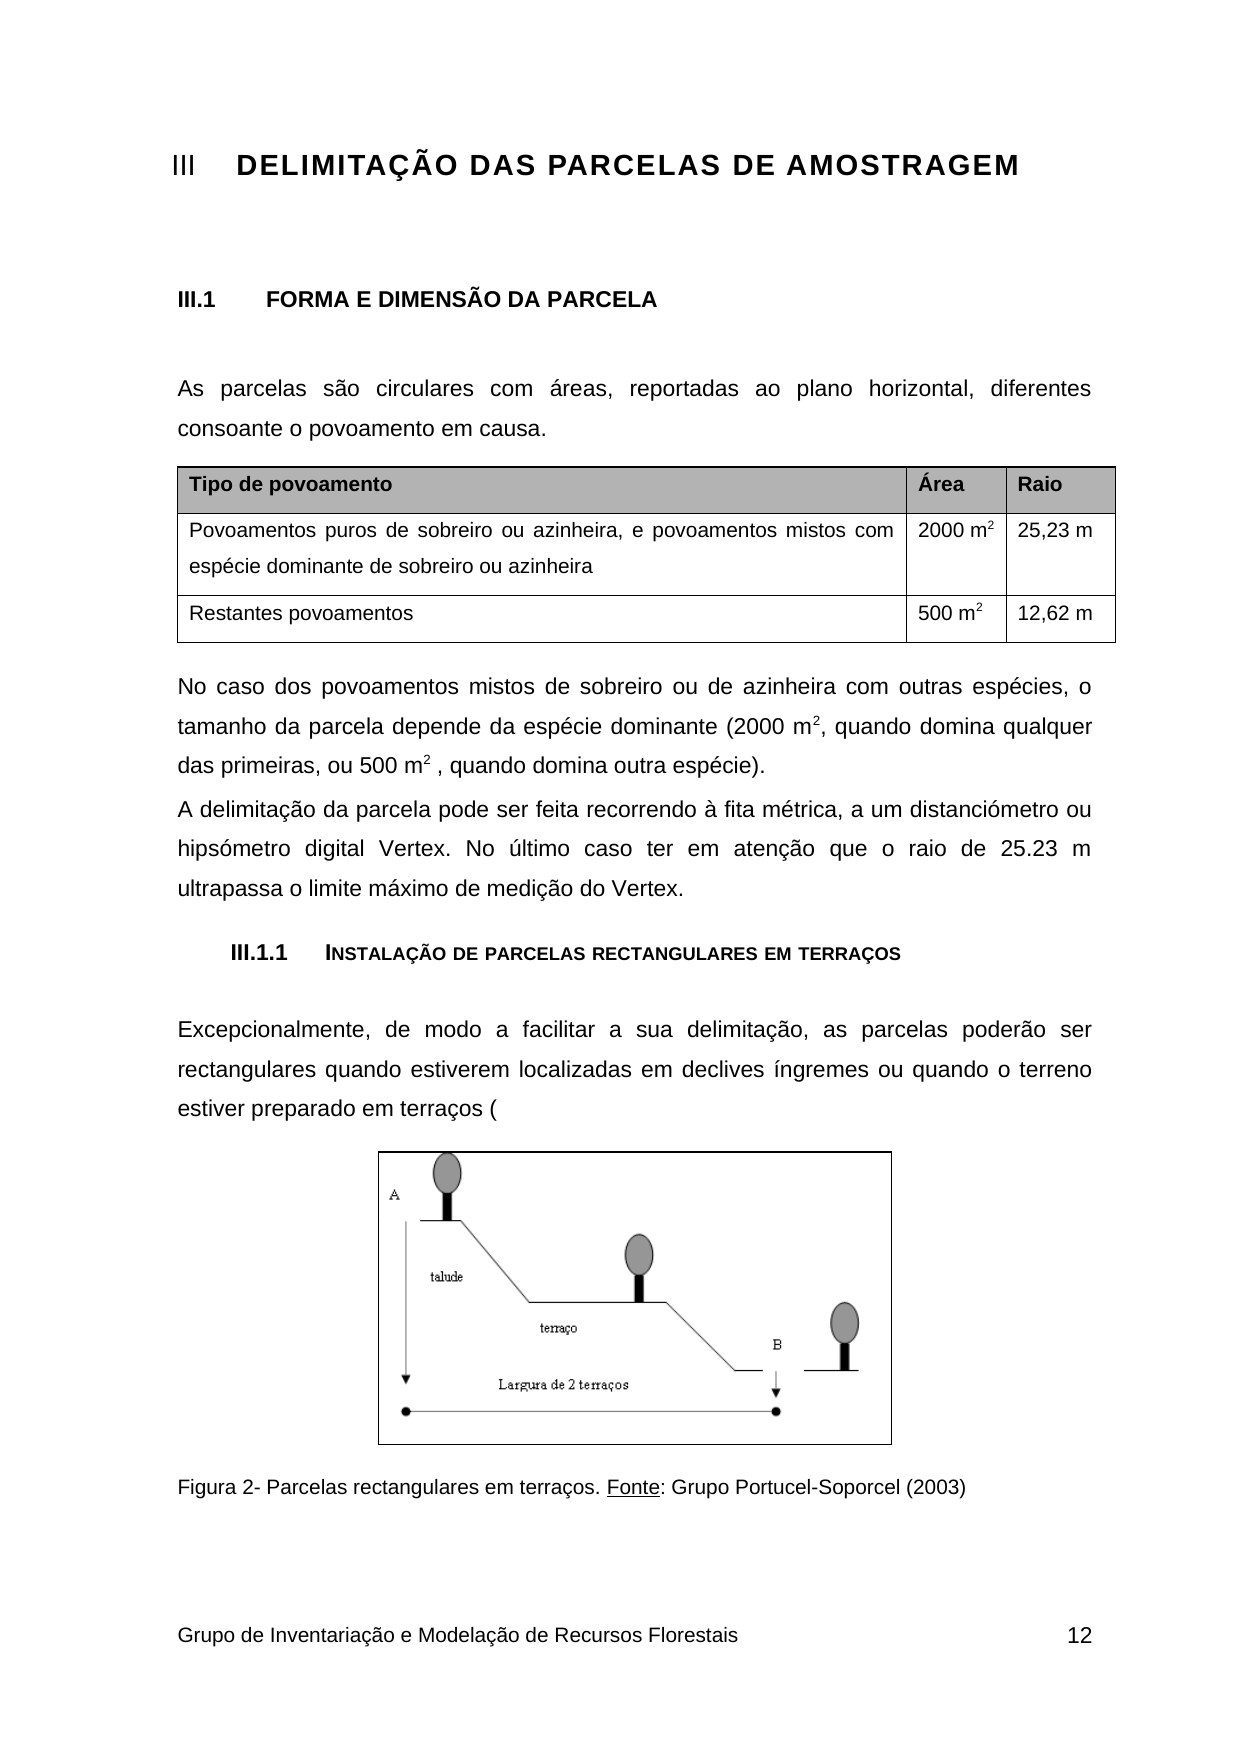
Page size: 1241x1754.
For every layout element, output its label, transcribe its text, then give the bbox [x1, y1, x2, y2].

table_cell 500 m2 [907, 596, 1006, 642]
text A delimitação da parcela pode ser feita recorrendo à fita métrica, a um distanciómetro ou hipsómetro digital Vertex. No último caso ter em atenção que o raio de 25.23 m ultrapassa o limite máximo de medição do Vertex. [177, 796, 1092, 901]
table_header Área [907, 468, 1006, 513]
table_cell 25,23 m [1007, 514, 1115, 595]
table_cell 12,62 m [1007, 596, 1115, 642]
subtitle Instalação de parcelas rectangulares em terraços [230, 939, 1092, 966]
text Excepcionalmente, de modo a facilitar a sua delimitação, as parcelas poderão ser rectangulares quando estiverem localizadas em declives íngremes ou quando o terreno estiver preparado em terraços ( [177, 1016, 1092, 1122]
table_cell Restantes povoamentos [178, 596, 906, 642]
text No caso dos povoamentos mistos de sobreiro ou de azinheira com outras espécies, o tamanho da parcela depende da espécie dominante (2000 m2, quando domina qualquer das primeiras, ou 500 m2 , quando domina outra espécie). [177, 673, 1092, 779]
subtitle DELIMITAÇÃO DAS PARCELAS DE AMOSTRAGEM [171, 148, 1092, 181]
subtitle Forma e Dimensão da Parcela [177, 286, 1092, 312]
table_header Tipo de povoamento [178, 468, 906, 513]
table_cell 2000 m2 [907, 514, 1006, 595]
table_cell Povoamentos puros de sobreiro ou azinheira, e povoamentos mistos com espécie dominante de sobreiro ou azinheira [178, 514, 906, 595]
text As parcelas são circulares com áreas, reportadas ao plano horizontal, diferentes consoante o povoamento em causa. [177, 375, 1092, 441]
table_header Raio [1007, 468, 1115, 513]
